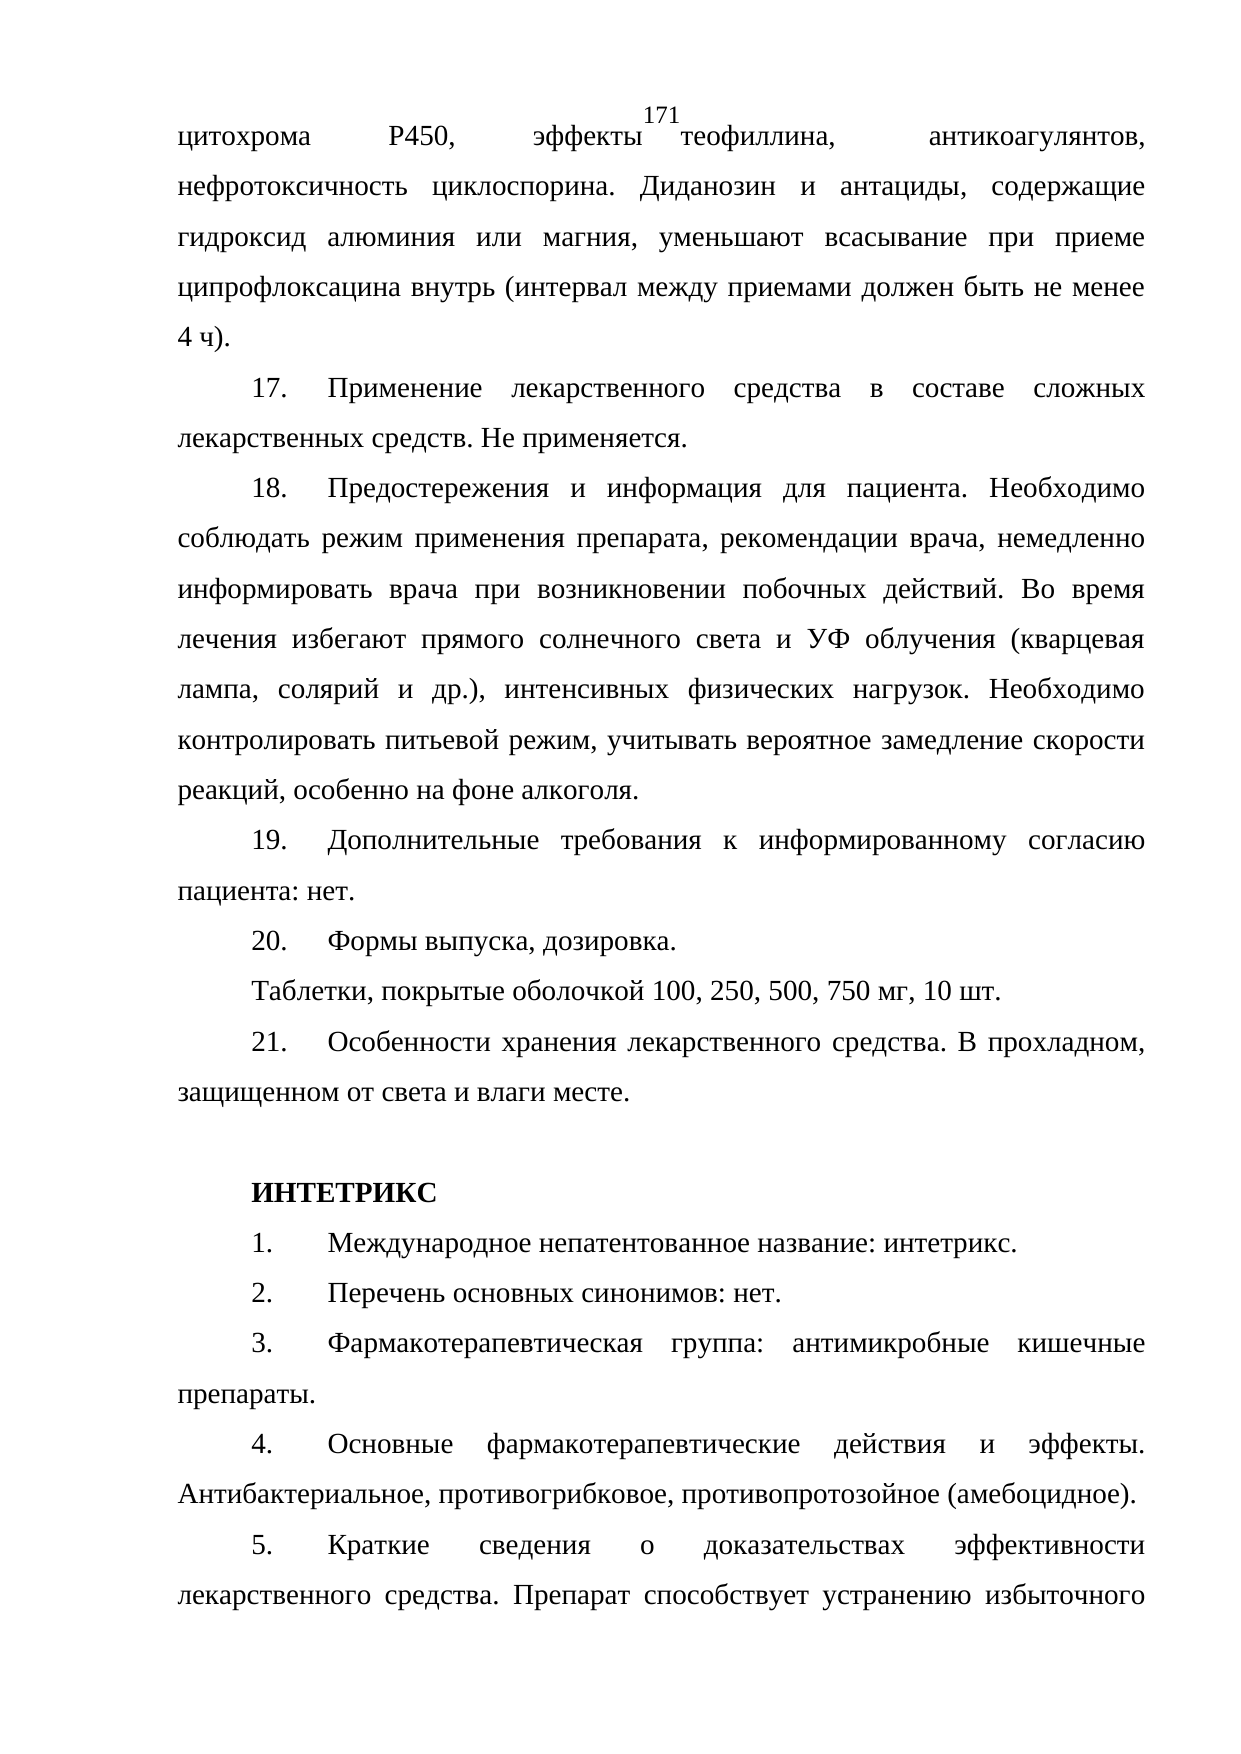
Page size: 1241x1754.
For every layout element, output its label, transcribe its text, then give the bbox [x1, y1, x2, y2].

list Фармакотерапевтическая группа: антимикробные кишечные препараты. [177, 1326, 1146, 1409]
list Формы выпуска, дозировка. [177, 923, 1146, 957]
text Таблетки, покрытые оболочкой 100, 250, 500, 750 мг, 10 шт. [177, 973, 1146, 1007]
list Предостережения и информация для пациента. Необходимо соблюдать режим применения препарата, рекомендации врача, немедленно информировать врача при возникновении побочных действий. Во время лечения избегают прямого солнечного света и УФ облучения (кварцевая лампа, солярий и др.), интенсивных физических нагрузок. Необходимо контролировать питьевой режим, учитывать вероятное замедление скорости реакций, особенно на фоне алкоголя. [177, 470, 1146, 806]
list Международное непатентованное название: интетрикс. [177, 1225, 1146, 1258]
list Применение лекарственного средства в составе сложных лекарственных средств. Не применяется. [177, 370, 1146, 453]
list Основные фармакотерапевтические действия и эффекты. Антибактериальное, противогрибковое, противопротозойное (амебоцидное). [177, 1426, 1146, 1510]
list Особенности хранения лекарственного средства. В прохладном, защищенном от света и влаги месте. [177, 1024, 1146, 1108]
list Перечень основных синонимов: нет. [177, 1275, 1146, 1309]
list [177, 1527, 1146, 1611]
text ИНТЕТРИКС [177, 1175, 1146, 1208]
list Дополнительные требования к информированному согласию пациента: нет. [177, 822, 1146, 906]
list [177, 118, 1146, 353]
